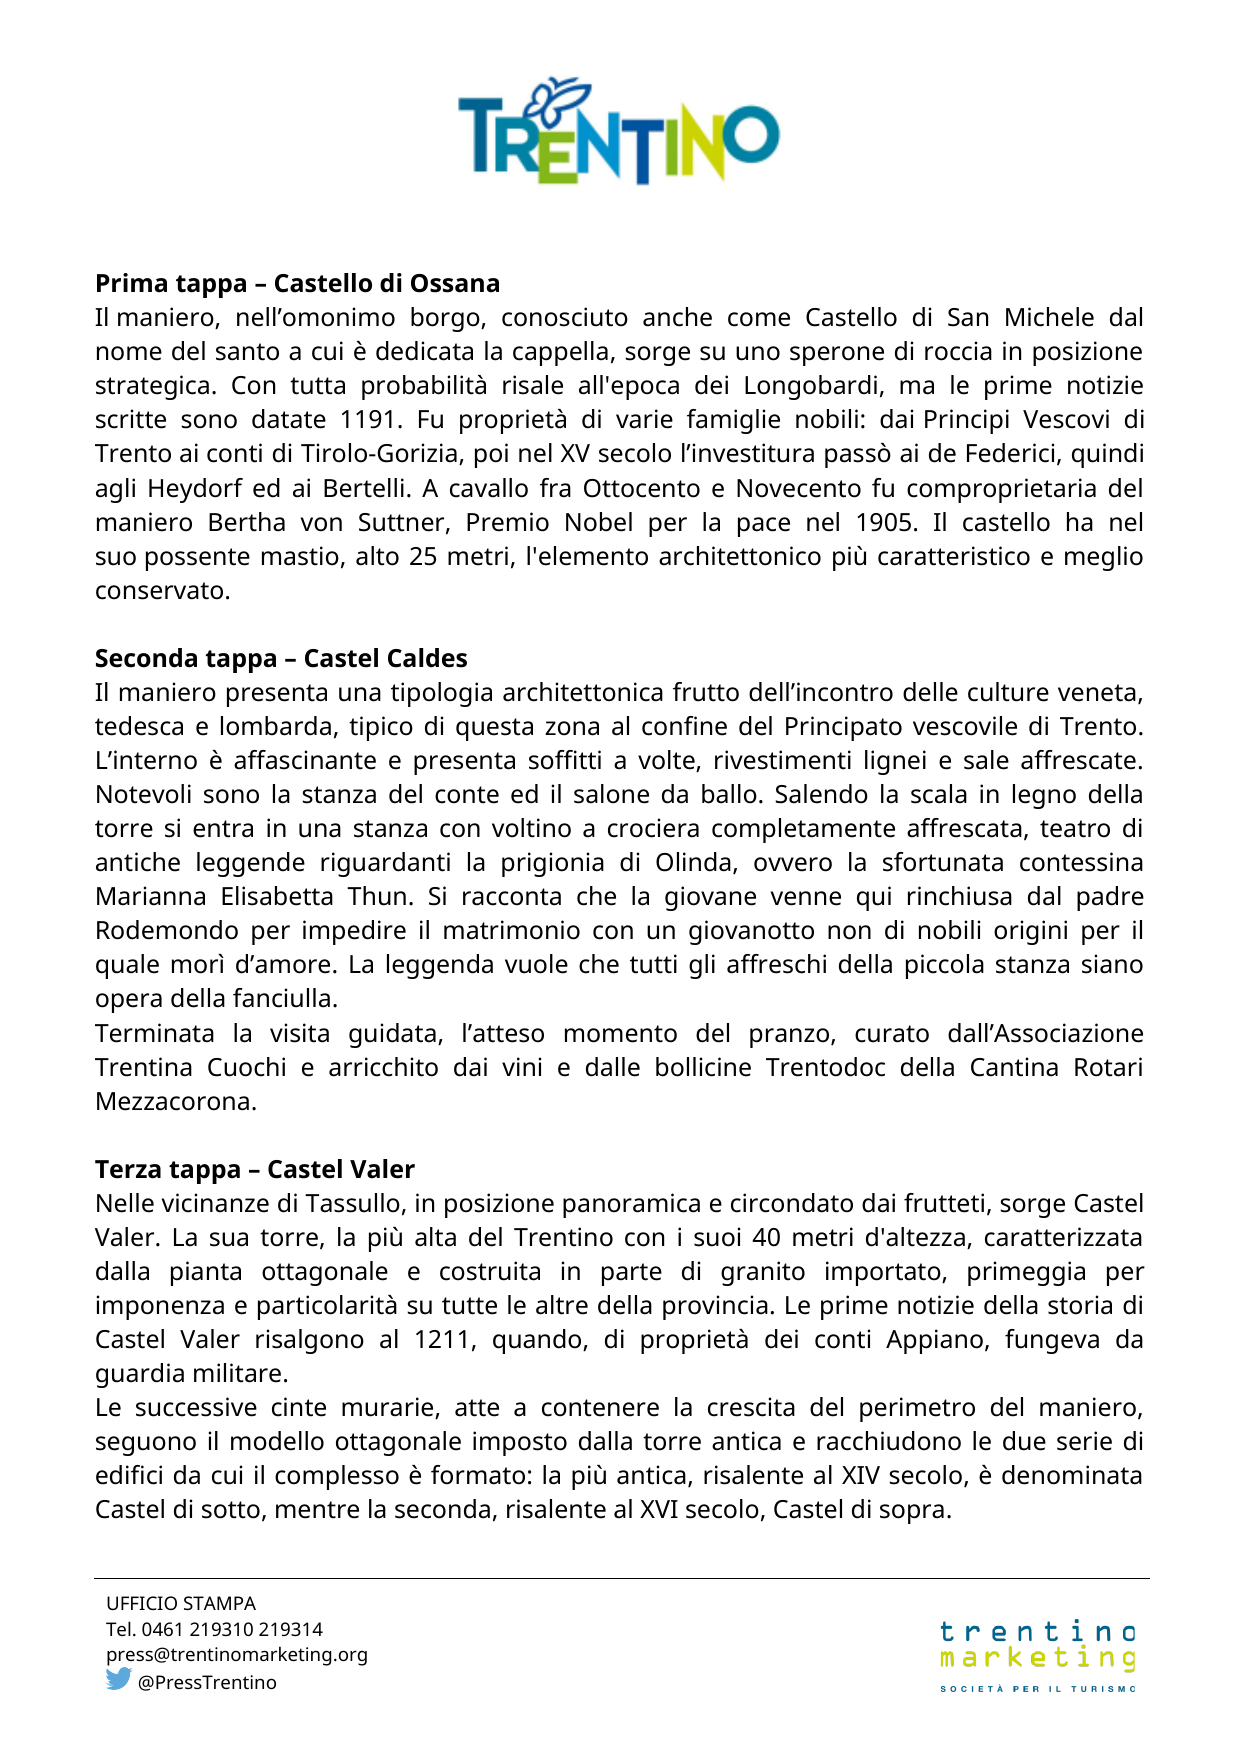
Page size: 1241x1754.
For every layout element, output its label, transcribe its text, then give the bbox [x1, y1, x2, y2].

text Il maniero presenta una tipologia architettonica frutto dell’incontro delle culture veneta, tedesca e lombarda, tipico di questa zona al confine del Principato vescovile di Trento. L’interno è affascinante e presenta soffitti a volte, rivestimenti lignei e sale affrescate. Notevoli sono la stanza del conte ed il salone da ballo. Salendo la scala in legno della torre si entra in una stanza con voltino a crociera completamente affrescata, teatro di antiche leggende riguardanti la prigionia di Olinda, ovvero la sfortunata contessina Marianna Elisabetta Thun. Si racconta che la giovane venne qui rinchiusa dal padre Rodemondo per impedire il matrimonio con un giovanotto non di nobili origini per il quale morì d’amore. La leggenda vuole che tutti gli affreschi della piccola stanza siano opera della fanciulla. [94, 674, 1146, 1015]
text Nelle vicinanze di Tassullo, in posizione panoramica e circondato dai frutteti, sorge Castel Valer. La sua torre, la più alta del Trentino con i suoi 40 metri d'altezza, caratterizzata dalla pianta ottagonale e costruita in parte di granito importato, primeggia per imponenza e particolarità su tutte le altre della provincia. Le prime notizie della storia di Castel Valer risalgono al 1211, quando, di proprietà dei conti Appiano, fungeva da guardia militare. [94, 1186, 1146, 1390]
text Prima tappa – Castello di Ossana [94, 266, 1146, 300]
text Terza tappa – Castel Valer [94, 1151, 1146, 1186]
picture [100, 1667, 133, 1690]
text Le successive cinte murarie, atte a contenere la crescita del perimetro del maniero, seguono il modello ottagonale imposto dalla torre antica e racchiudono le due serie di edifici da cui il complesso è formato: la più antica, risalente al XIV secolo, è denominata Castel di sotto, mentre la seconda, risalente al XVI secolo, Castel di sopra. [94, 1390, 1146, 1526]
picture [452, 65, 789, 194]
text Seconda tappa – Castel Caldes [94, 641, 1146, 674]
text Terminata la visita guidata, l’atteso momento del pranzo, curato dall’Associazione Trentina Cuochi e arricchito dai vini e dalle bollicine Trentodoc della Cantina Rotari Mezzacorona. [94, 1015, 1146, 1117]
text Il maniero, nell’omonimo borgo, conosciuto anche come Castello di San Michele dal nome del santo a cui è dedicata la cappella, sorge su uno sperone di roccia in posizione strategica. Con tutta probabilità risale all'epoca dei Longobardi, ma le prime notizie scritte sono datate 1191. Fu proprietà di varie famiglie nobili: dai Principi Vescovi di Trento ai conti di Tirolo-Gorizia, poi nel XV secolo l’investitura passò ai de Federici, quindi agli Heydorf ed ai Bertelli. A cavallo fra Ottocento e Novecento fu comproprietaria del maniero Bertha von Suttner, Premio Nobel per la pace nel 1905. Il castello ha nel suo possente mastio, alto 25 metri, l'elemento architettonico più caratteristico e meglio conservato. [94, 300, 1146, 606]
